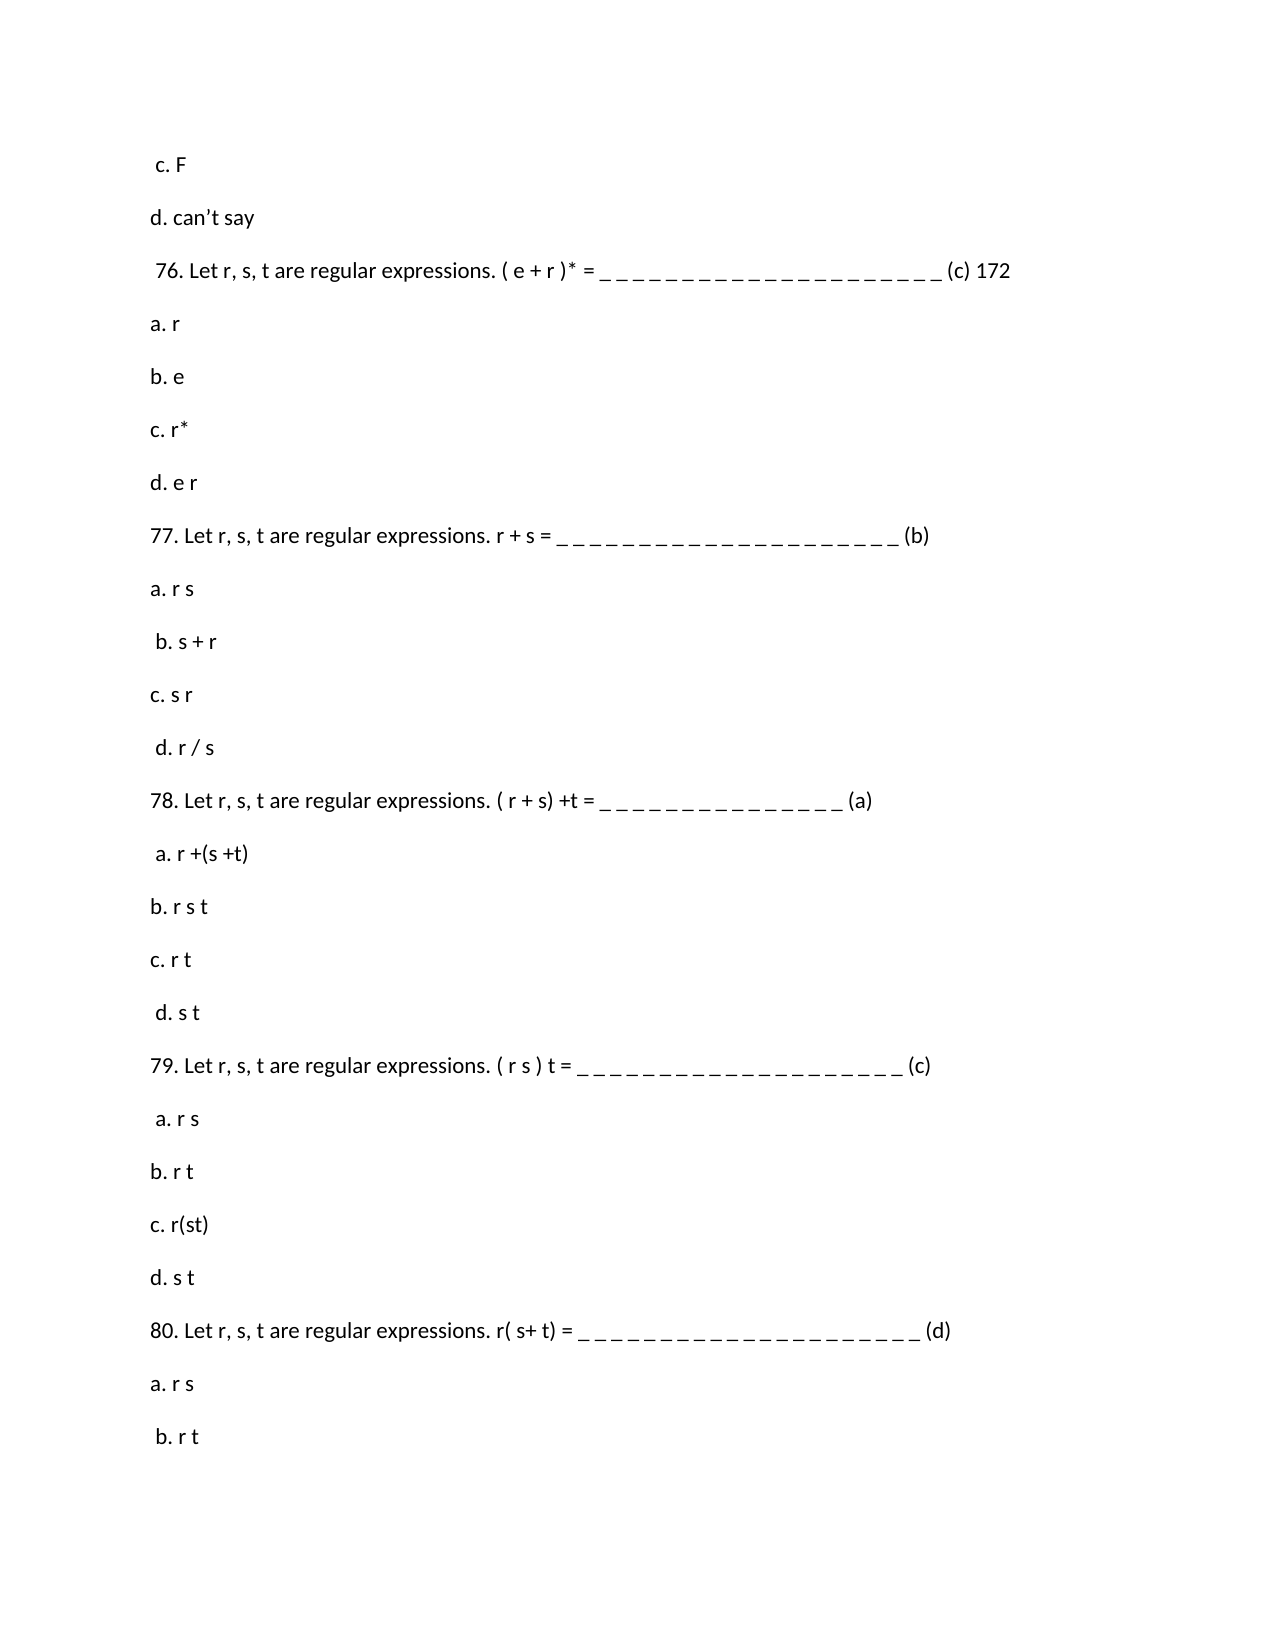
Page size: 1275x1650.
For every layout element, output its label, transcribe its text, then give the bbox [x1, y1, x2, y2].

text b. r t [150, 1422, 1125, 1451]
text c. r* [150, 415, 1125, 443]
text d. s t [150, 1263, 1125, 1291]
text c. r(st) [150, 1210, 1125, 1238]
text 78. Let r, s, t are regular expressions. ( r + s) +t = _ _ _ _ _ _ _ _ _ _ _ _ _ _ _ (a) [150, 786, 1125, 814]
text 80. Let r, s, t are regular expressions. r( s+ t) = _ _ _ _ _ _ _ _ _ _ _ _ _ _ _ _ _ _ _ _ _ (d) [150, 1316, 1125, 1344]
text b. r s t [150, 892, 1125, 920]
text d. s t [150, 998, 1125, 1026]
text d. r / s [150, 733, 1125, 761]
text b. s + r [150, 627, 1125, 655]
text a. r s [150, 574, 1125, 602]
text a. r s [150, 1104, 1125, 1132]
text c. s r [150, 680, 1125, 708]
text d. e r [150, 468, 1125, 496]
text d. can’t say [150, 203, 1125, 231]
text a. r s [150, 1369, 1125, 1397]
text 76. Let r, s, t are regular expressions. ( e + r )* = _ _ _ _ _ _ _ _ _ _ _ _ _ _ _ _ _ _ _ _ _ (c) 172 [150, 256, 1125, 284]
text 77. Let r, s, t are regular expressions. r + s = _ _ _ _ _ _ _ _ _ _ _ _ _ _ _ _ _ _ _ _ _ (b) [150, 521, 1125, 549]
text b. r t [150, 1157, 1125, 1185]
text b. e [150, 362, 1125, 390]
text a. r [150, 309, 1125, 337]
text c. r t [150, 945, 1125, 973]
text 79. Let r, s, t are regular expressions. ( r s ) t = _ _ _ _ _ _ _ _ _ _ _ _ _ _ _ _ _ _ _ _ (c) [150, 1051, 1125, 1079]
text a. r +(s +t) [150, 839, 1125, 867]
text c. F [150, 150, 1125, 178]
